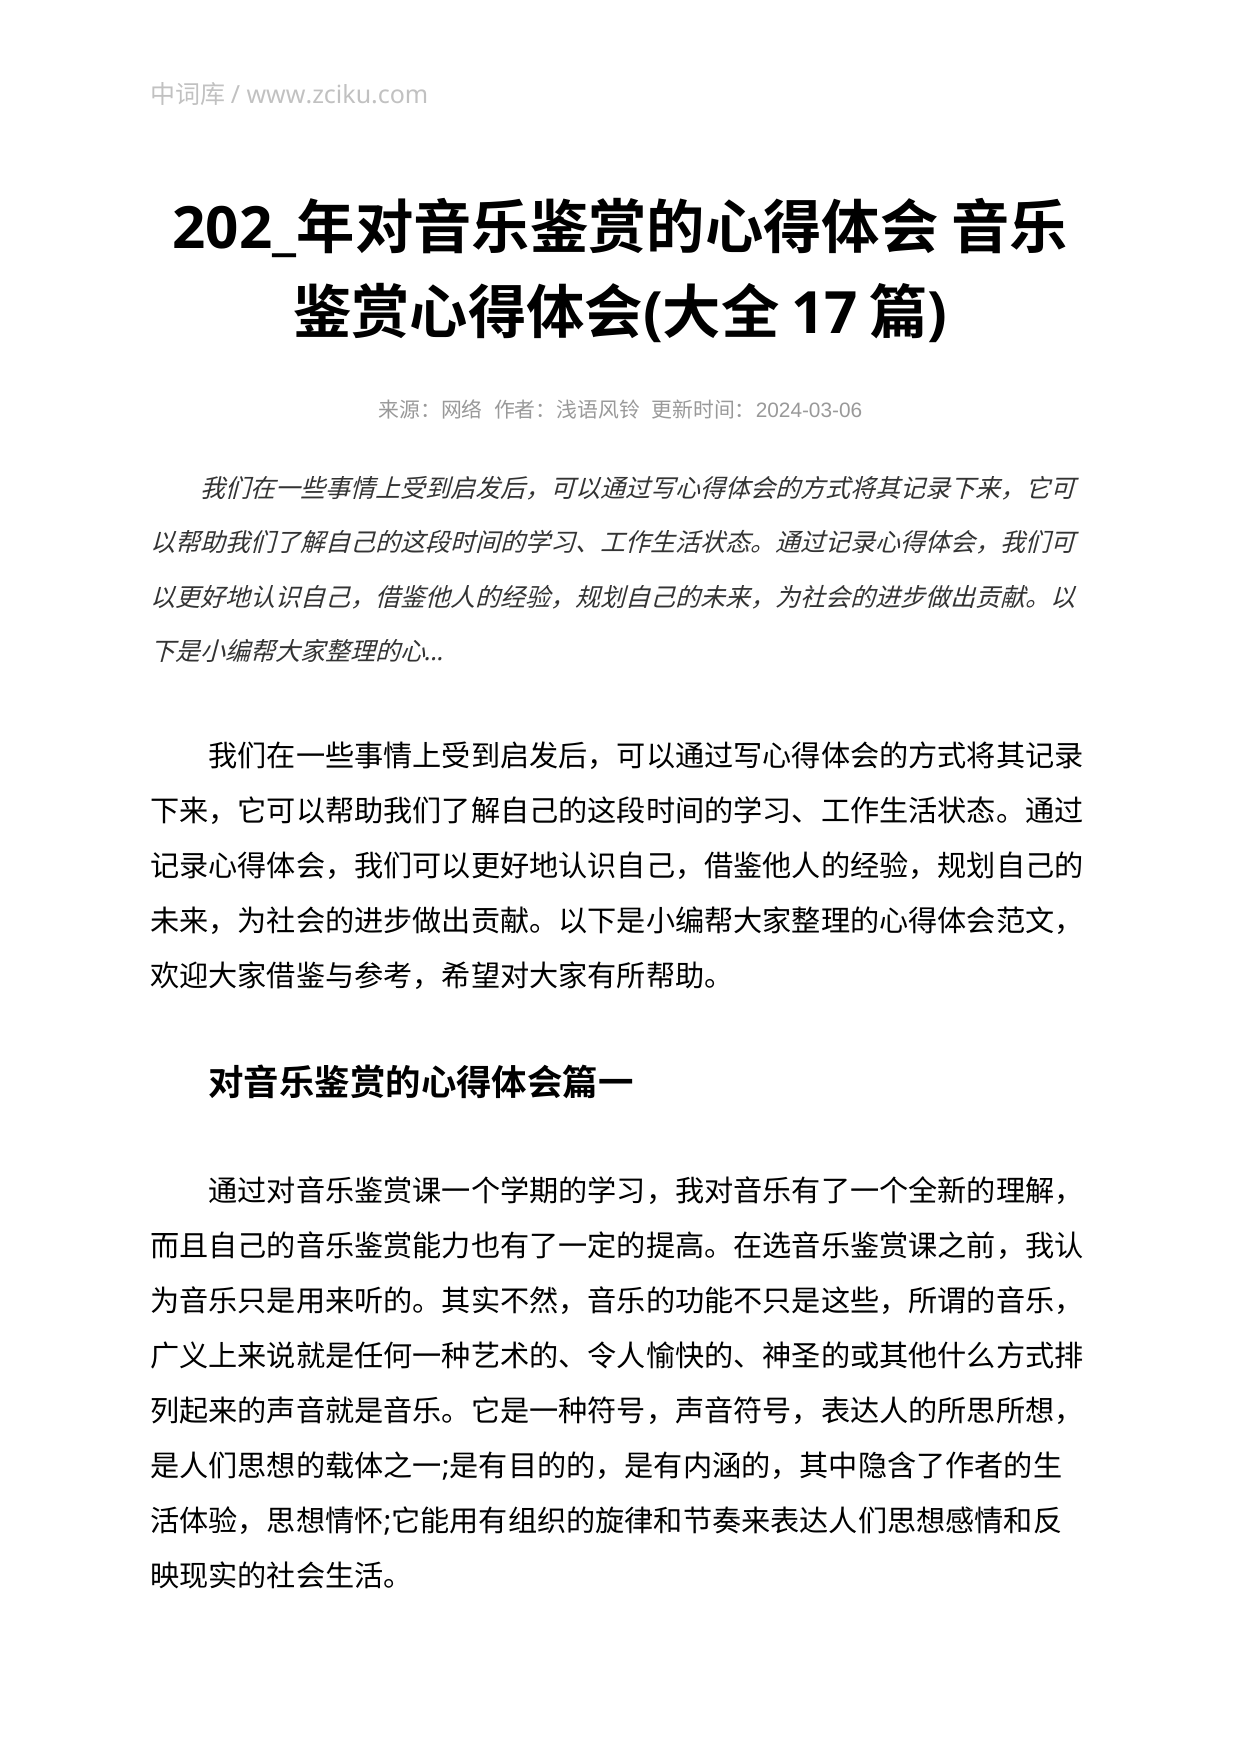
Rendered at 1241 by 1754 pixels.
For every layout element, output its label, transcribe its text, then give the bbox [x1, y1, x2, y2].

text 来源：网络 作者：浅语风铃 更新时间：2024-03-06 [150, 398, 1090, 422]
subtitle 202_年对音乐鉴赏的心得体会 音乐鉴赏心得体会(大全17篇) [150, 181, 1090, 351]
text 我们在一些事情上受到启发后，可以通过写心得体会的方式将其记录下来，它可以帮助我们了解自己的这段时间的学习、工作生活状态。通过记录心得体会，我们可以更好地认识自己，借鉴他人的经验，规划自己的未来，为社会的进步做出贡献。以下是小编帮大家整理的心得体会范文，欢迎大家借鉴与参考，希望对大家有所帮助。 [150, 733, 1090, 995]
text 通过对音乐鉴赏课一个学期的学习，我对音乐有了一个全新的理解，而且自己的音乐鉴赏能力也有了一定的提高。在选音乐鉴赏课之前，我认为音乐只是用来听的。其实不然，音乐的功能不只是这些，所谓的音乐，广义上来说就是任何一种艺术的、令人愉快的、神圣的或其他什么方式排列起来的声音就是音乐。它是一种符号，声音符号，表达人的所思所想，是人们思想的载体之一;是有目的的，是有内涵的，其中隐含了作者的生活体验，思想情怀;它能用有组织的旋律和节奏来表达人们思想感情和反映现实的社会生活。 [150, 1168, 1090, 1594]
text 对音乐鉴赏的心得体会篇一 [150, 1054, 1090, 1106]
text 我们在一些事情上受到启发后，可以通过写心得体会的方式将其记录下来，它可以帮助我们了解自己的这段时间的学习、工作生活状态。通过记录心得体会，我们可以更好地认识自己，借鉴他人的经验，规划自己的未来，为社会的进步做出贡献。以下是小编帮大家整理的心... [150, 468, 1090, 668]
